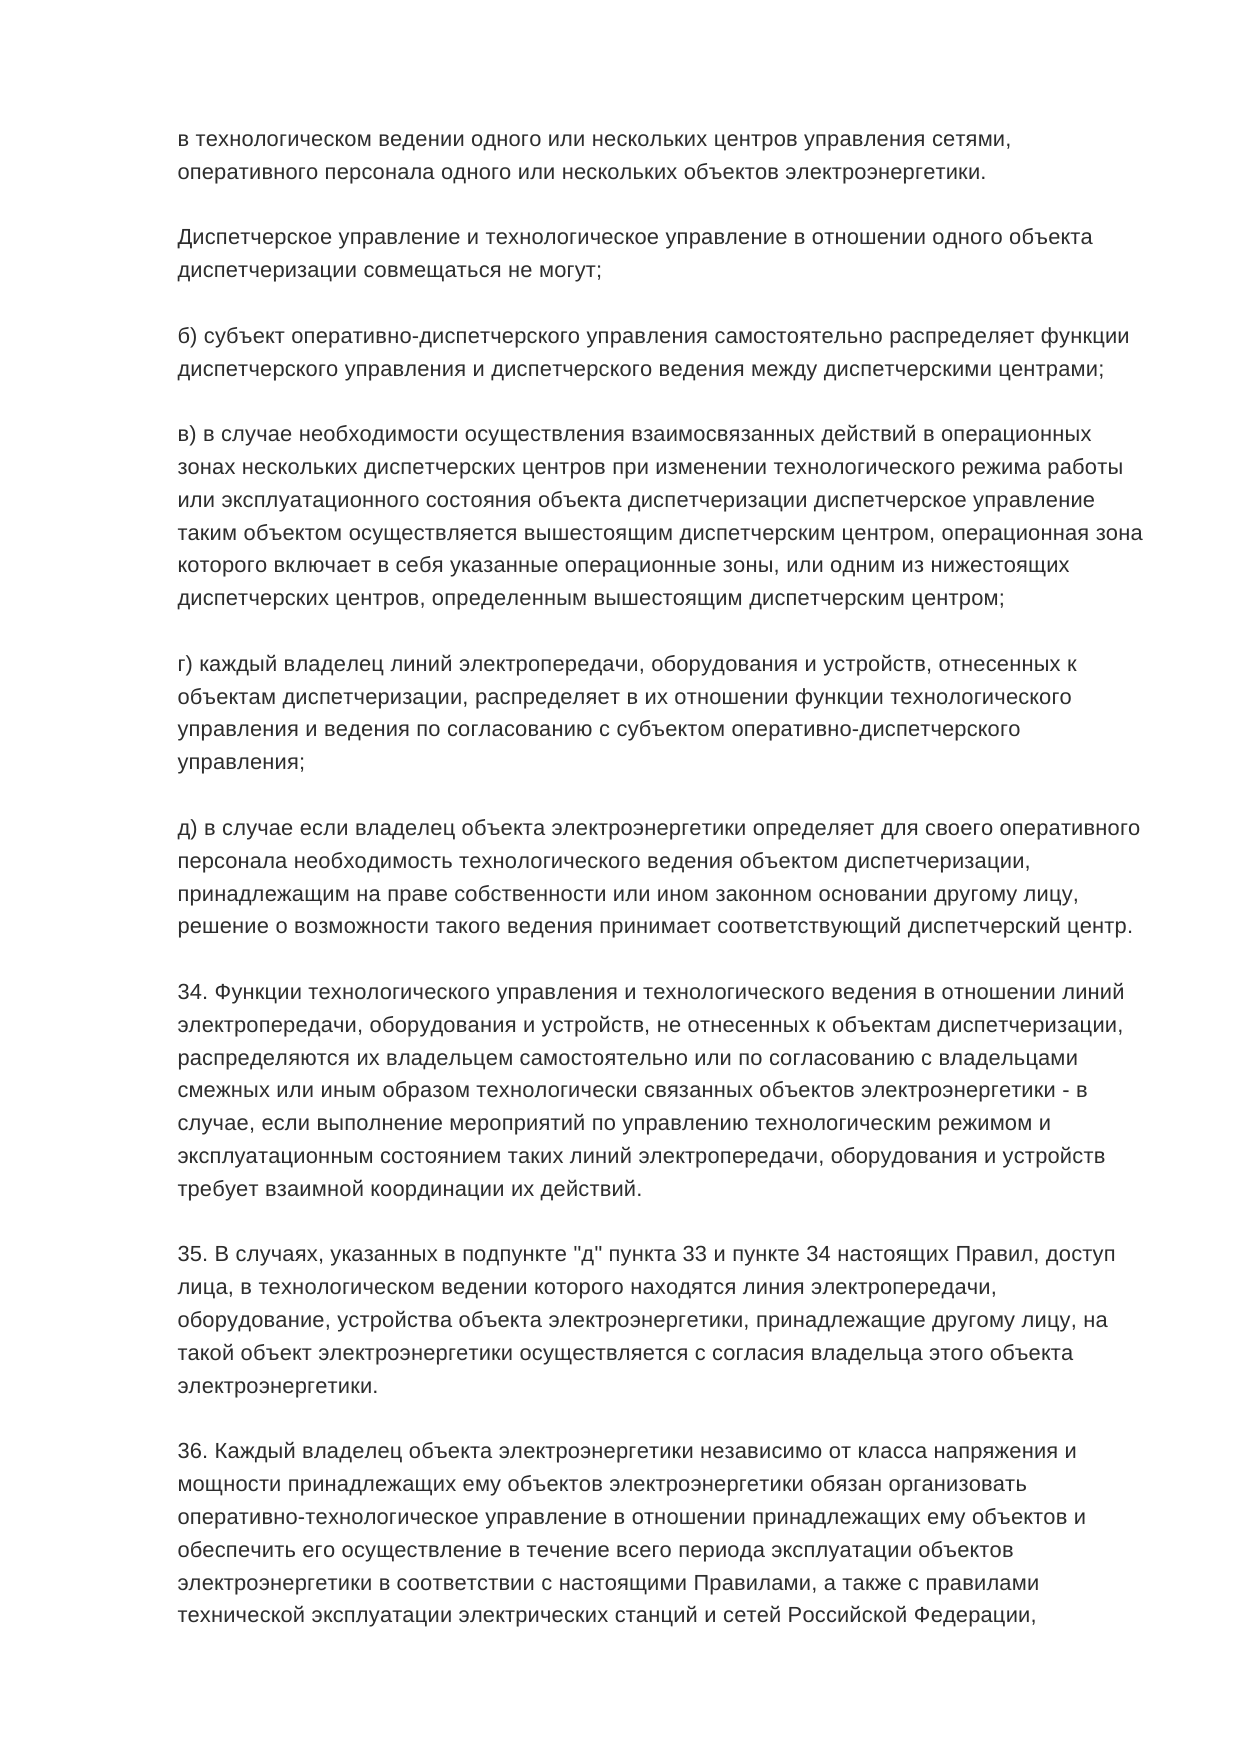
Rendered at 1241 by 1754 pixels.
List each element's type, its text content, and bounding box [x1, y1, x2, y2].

text 34. Функции технологического управления и технологического ведения в отношении линий электропередачи, оборудования и устройств, не отнесенных к объектам диспетчеризации, распределяются их владельцем самостоятельно или по согласованию с владельцами смежных или иным образом технологически связанных объектов электроэнергетики - в случае, если выполнение мероприятий по управлению технологическим режимом и эксплуатационным состоянием таких линий электропередачи, оборудования и устройств требует взаимной координации их действий. [177, 971, 1152, 1234]
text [177, 1431, 1152, 1627]
text 35. В случаях, указанных в подпункте "д" пункта 33 и пункте 34 настоящих Правил, доступ лица, в технологическом ведении которого находятся линия электропередачи, оборудование, устройства объекта электроэнергетики, принадлежащие другому лицу, на такой объект электроэнергетики осуществляется с согласия владельца этого объекта электроэнергетики. [177, 1234, 1152, 1431]
text б) субъект оперативно-диспетчерского управления самостоятельно распределяет функции диспетчерского управления и диспетчерского ведения между диспетчерскими центрами; [177, 315, 1152, 413]
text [177, 118, 1152, 315]
text в) в случае необходимости осуществления взаимосвязанных действий в операционных зонах нескольких диспетчерских центров при изменении технологического режима работы или эксплуатационного состояния объекта диспетчеризации диспетчерское управление таким объектом осуществляется вышестоящим диспетчерским центром, операционная зона которого включает в себя указанные операционные зоны, или одним из нижестоящих диспетчерских центров, определенным вышестоящим диспетчерским центром; [177, 413, 1152, 643]
text г) каждый владелец линий электропередачи, оборудования и устройств, отнесенных к объектам диспетчеризации, распределяет в их отношении функции технологического управления и ведения по согласованию с субъектом оперативно-диспетчерского управления; [177, 643, 1152, 807]
text д) в случае если владелец объекта электроэнергетики определяет для своего оперативного персонала необходимость технологического ведения объектом диспетчеризации, принадлежащим на праве собственности или ином законном основании другому лицу, решение о возможности такого ведения принимает соответствующий диспетчерский центр. [177, 807, 1152, 971]
